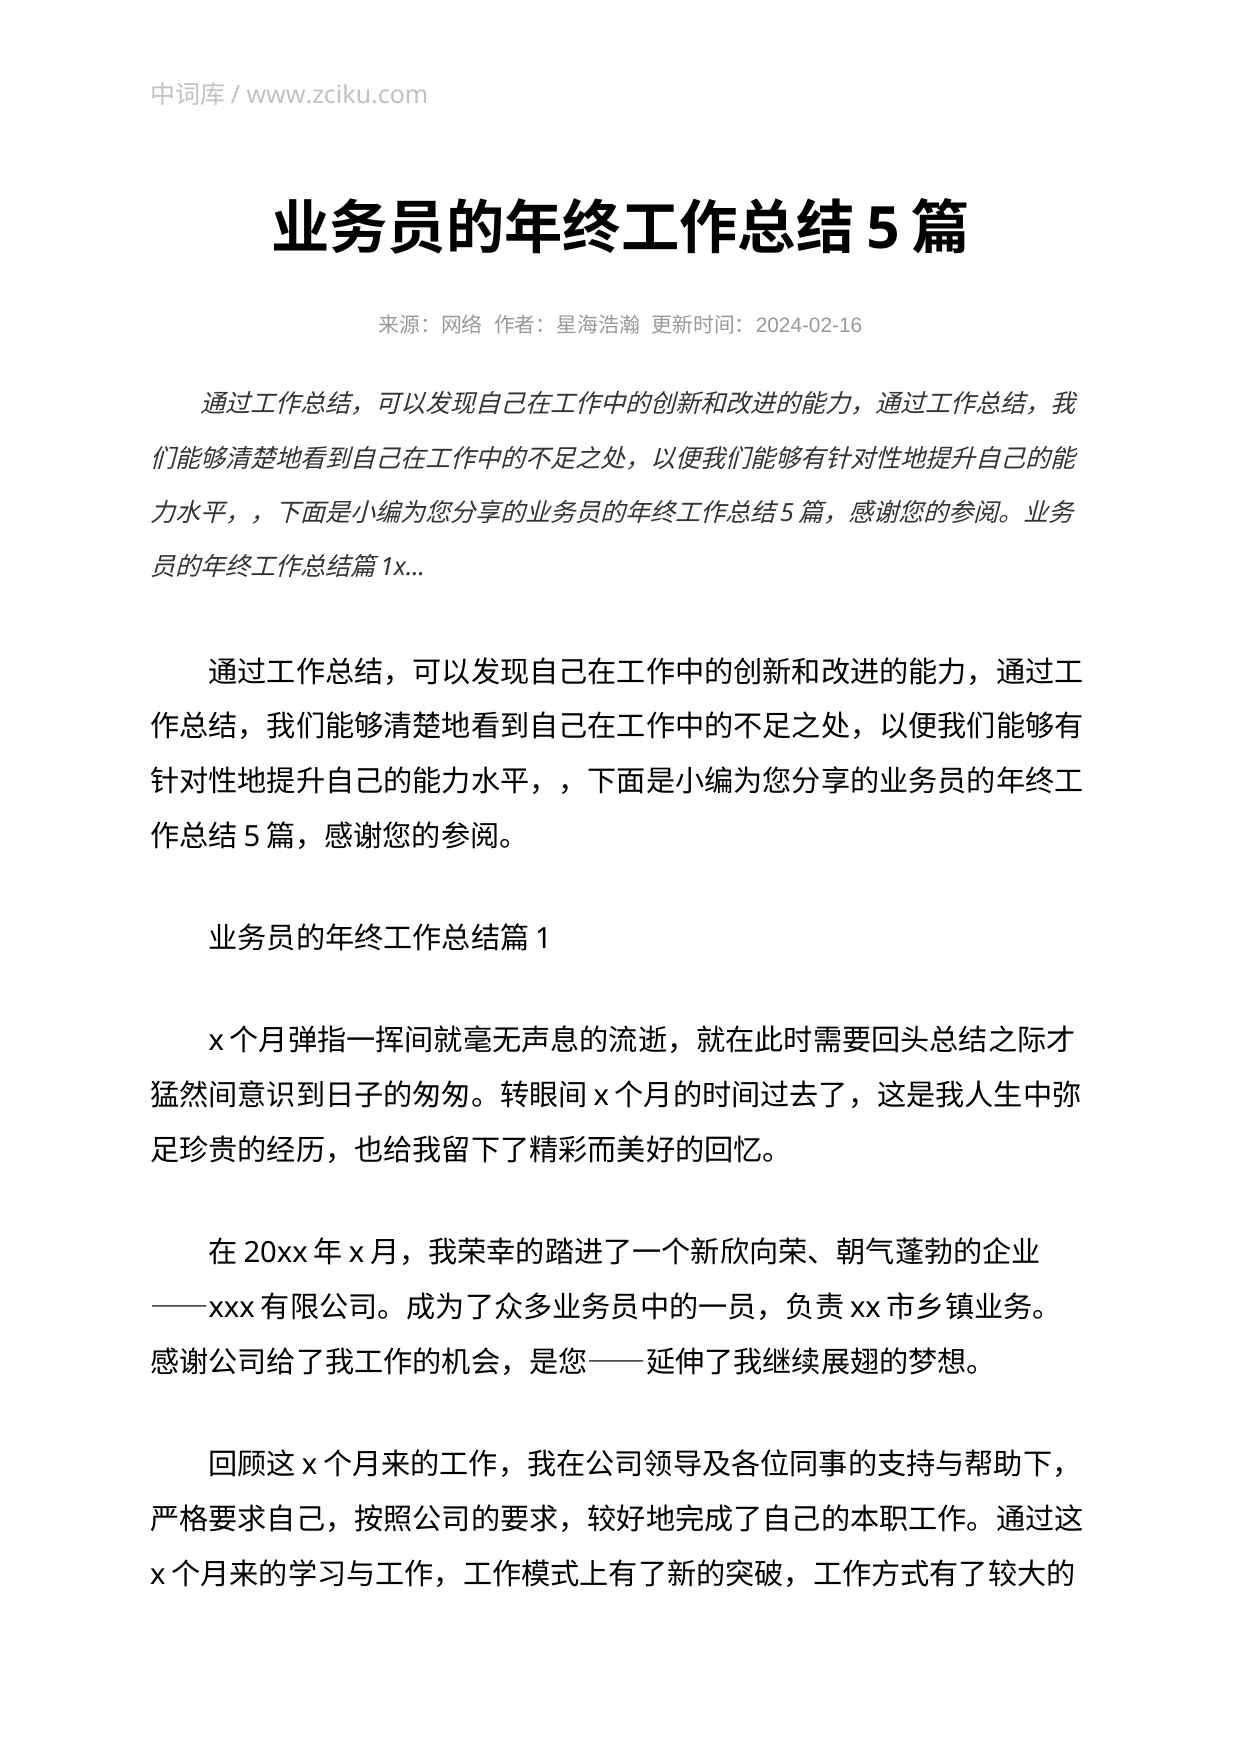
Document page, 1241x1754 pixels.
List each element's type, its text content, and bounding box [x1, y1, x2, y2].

text 在20xx年x月，我荣幸的踏进了一个新欣向荣、朝气蓬勃的企业——xxx有限公司。成为了众多业务员中的一员，负责xx市乡镇业务。感谢公司给了我工作的机会，是您——延伸了我继续展翅的梦想。 [150, 1228, 1090, 1381]
text 通过工作总结，可以发现自己在工作中的创新和改进的能力，通过工作总结，我们能够清楚地看到自己在工作中的不足之处，以便我们能够有针对性地提升自己的能力水平，，下面是小编为您分享的业务员的年终工作总结5篇，感谢您的参阅。业务员的年终工作总结篇1x... [150, 384, 1090, 583]
subtitle 业务员的年终工作总结5篇 [150, 181, 1090, 266]
text 来源：网络 作者：星海浩瀚 更新时间：2024-02-16 [150, 313, 1090, 337]
text 通过工作总结，可以发现自己在工作中的创新和改进的能力，通过工作总结，我们能够清楚地看到自己在工作中的不足之处，以便我们能够有针对性地提升自己的能力水平，，下面是小编为您分享的业务员的年终工作总结5篇，感谢您的参阅。 [150, 648, 1090, 855]
text x个月弹指一挥间就毫无声息的流逝，就在此时需要回头总结之际才猛然间意识到日子的匆匆。转眼间x个月的时间过去了，这是我人生中弥足珍贵的经历，也给我留下了精彩而美好的回忆。 [150, 1017, 1090, 1169]
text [150, 1440, 1090, 1593]
text 业务员的年终工作总结篇1 [150, 915, 1090, 957]
